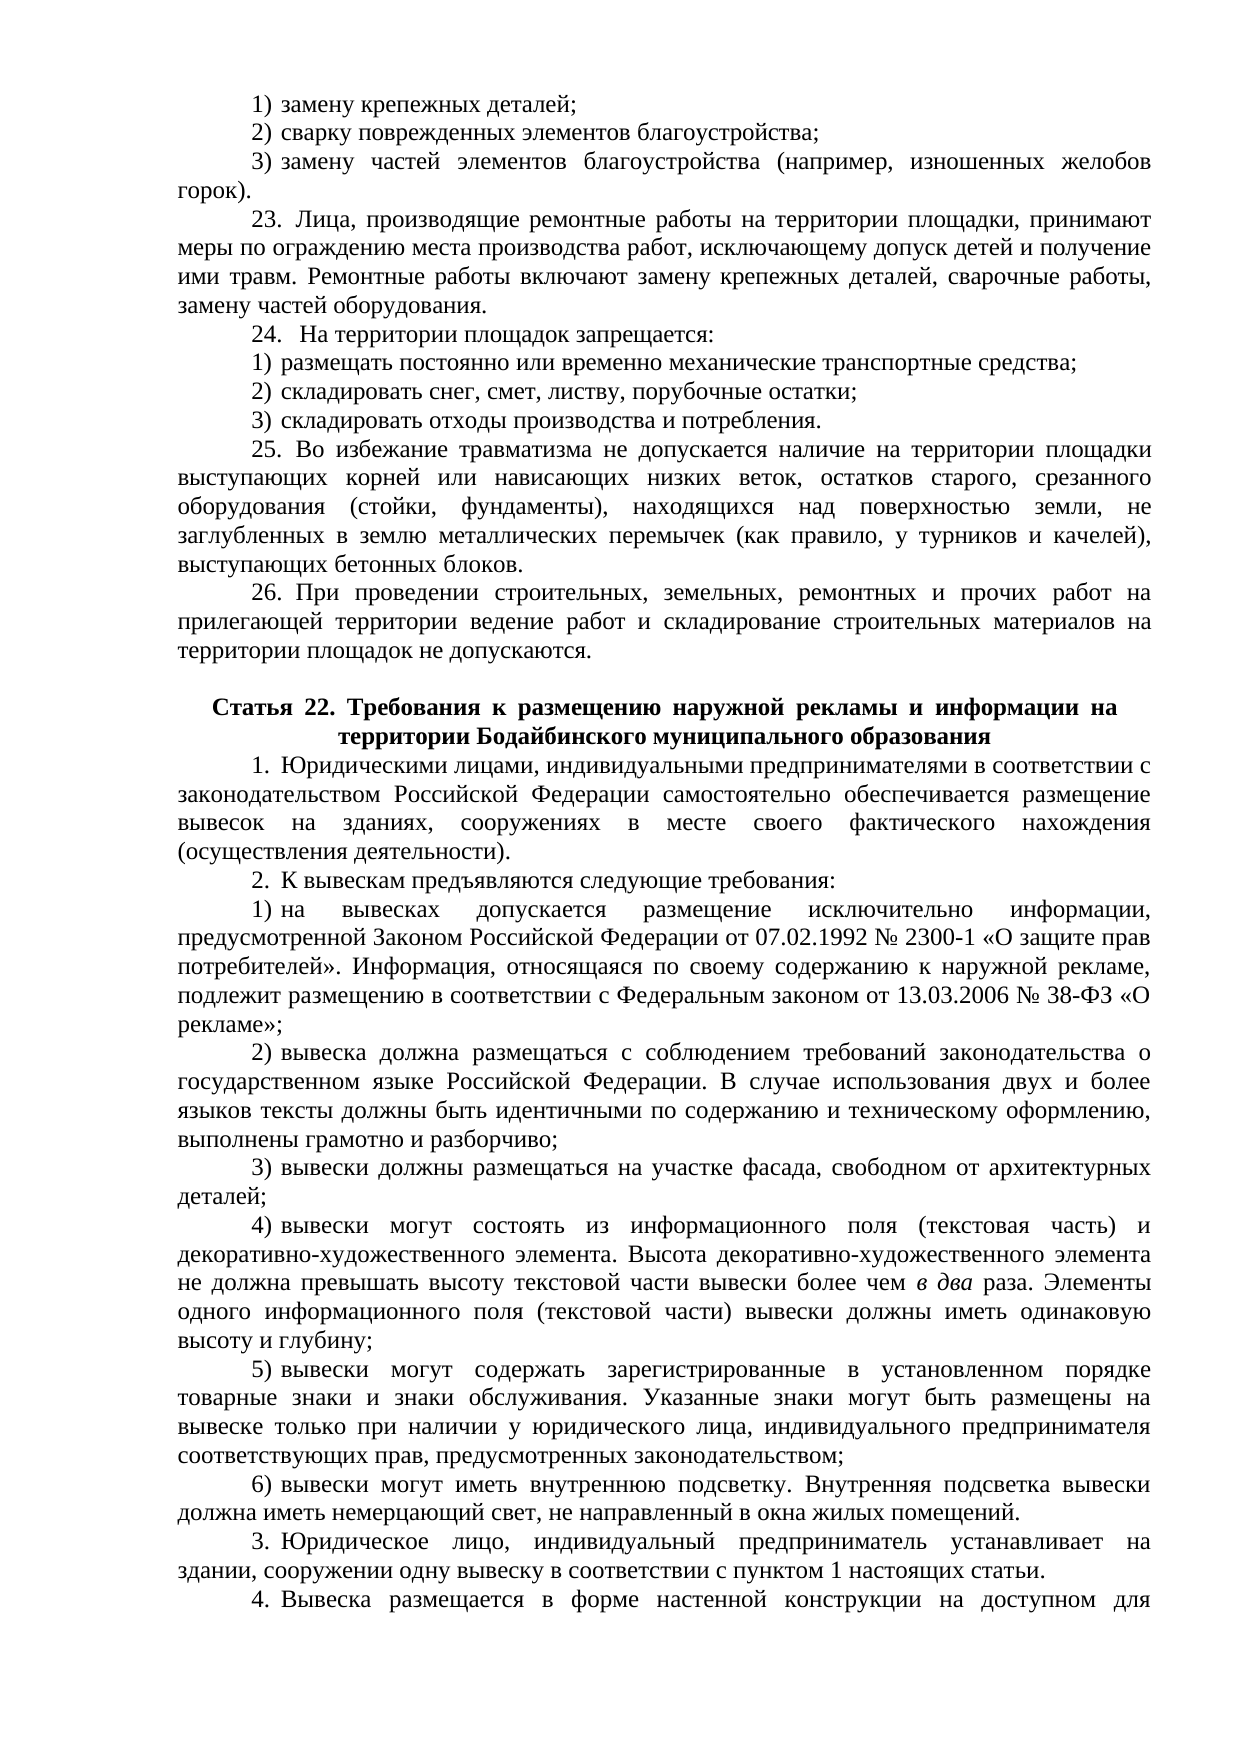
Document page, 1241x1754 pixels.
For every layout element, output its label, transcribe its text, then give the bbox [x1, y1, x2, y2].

list вывески могут состоять из информационного поля (текстовая часть) и декоративно-художественного элемента. Высота декоративно-художественного элемента не должна превышать высоту текстовой части вывески более чем в два раза. Элементы одного информационного поля (текстовой части) вывески должны иметь одинаковую высоту и глубину; [177, 1210, 1152, 1354]
list Юридическими лицами, индивидуальными предпринимателями в соответствии с законодательством Российской Федерации самостоятельно обеспечивается размещение вывесок на зданиях, сооружениях в месте своего фактического нахождения (осуществления деятельности). [177, 750, 1152, 865]
list замену частей элементов благоустройства (например, изношенных желобов горок). [177, 146, 1152, 204]
list размещать постоянно или временно механические транспортные средства; [177, 347, 1152, 376]
list При проведении строительных, земельных, ремонтных и прочих работ на прилегающей территории ведение работ и складирование строительных материалов на территории площадок не допускаются. [177, 577, 1152, 664]
list вывеска должна размещаться с соблюдением требований законодательства о государственном языке Российской Федерации. В случае использования двух и более языков тексты должны быть идентичными по содержанию и техническому оформлению, выполнены грамотно и разборчиво; [177, 1037, 1152, 1152]
list складировать снег, смет, листву, порубочные остатки; [177, 376, 1152, 405]
list вывески могут иметь внутреннюю подсветку. Внутренняя подсветка вывески должна иметь немерцающий свет, не направленный в окна жилых помещений. [177, 1469, 1152, 1526]
list К вывескам предъявляются следующие требования: [177, 865, 1152, 894]
list Лица, производящие ремонтные работы на территории площадки, принимают меры по ограждению места производства работ, исключающему допуск детей и получение ими травм. Ремонтные работы включают замену крепежных деталей, сварочные работы, замену частей оборудования. [177, 204, 1152, 319]
list складировать отходы производства и потребления. [177, 405, 1152, 434]
list Юридическое лицо, индивидуальный предприниматель устанавливает на здании, сооружении одну вывеску в соответствии с пунктом 1 настоящих статьи. [177, 1526, 1152, 1584]
list На территории площадок запрещается: [177, 319, 1152, 347]
list на вывесках допускается размещение исключительно информации, предусмотренной Законом Российской Федерации от 07.02.1992 № 2300-1 «О защите прав потребителей». Информация, относящаяся по своему содержанию к наружной рекламе, подлежит размещению в соответствии с Федеральным законом от 13.03.2006 № 38-ФЗ «О рекламе»; [177, 894, 1152, 1037]
list вывески должны размещаться на участке фасада, свободном от архитектурных деталей; [177, 1152, 1152, 1210]
list Во избежание травматизма не допускается наличие на территории площадки выступающих корней или нависающих низких веток, остатков старого, срезанного оборудования (стойки, фундаменты), находящихся над поверхностью земли, не заглубленных в землю металлических перемычек (как правило, у турников и качелей), выступающих бетонных блоков. [177, 434, 1152, 577]
list сварку поврежденных элементов благоустройства; [177, 117, 1152, 146]
list вывески могут содержать зарегистрированные в установленном порядке товарные знаки и знаки обслуживания. Указанные знаки могут быть размещены на вывеске только при наличии у юридического лица, индивидуального предпринимателя соответствующих прав, предусмотренных законодательством; [177, 1354, 1152, 1469]
subtitle Статья 22. Требования к размещению наружной рекламы и информации на территории Бодайбинского муниципального образования [177, 692, 1152, 750]
list замену крепежных деталей; [177, 89, 1152, 117]
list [177, 1584, 1152, 1612]
